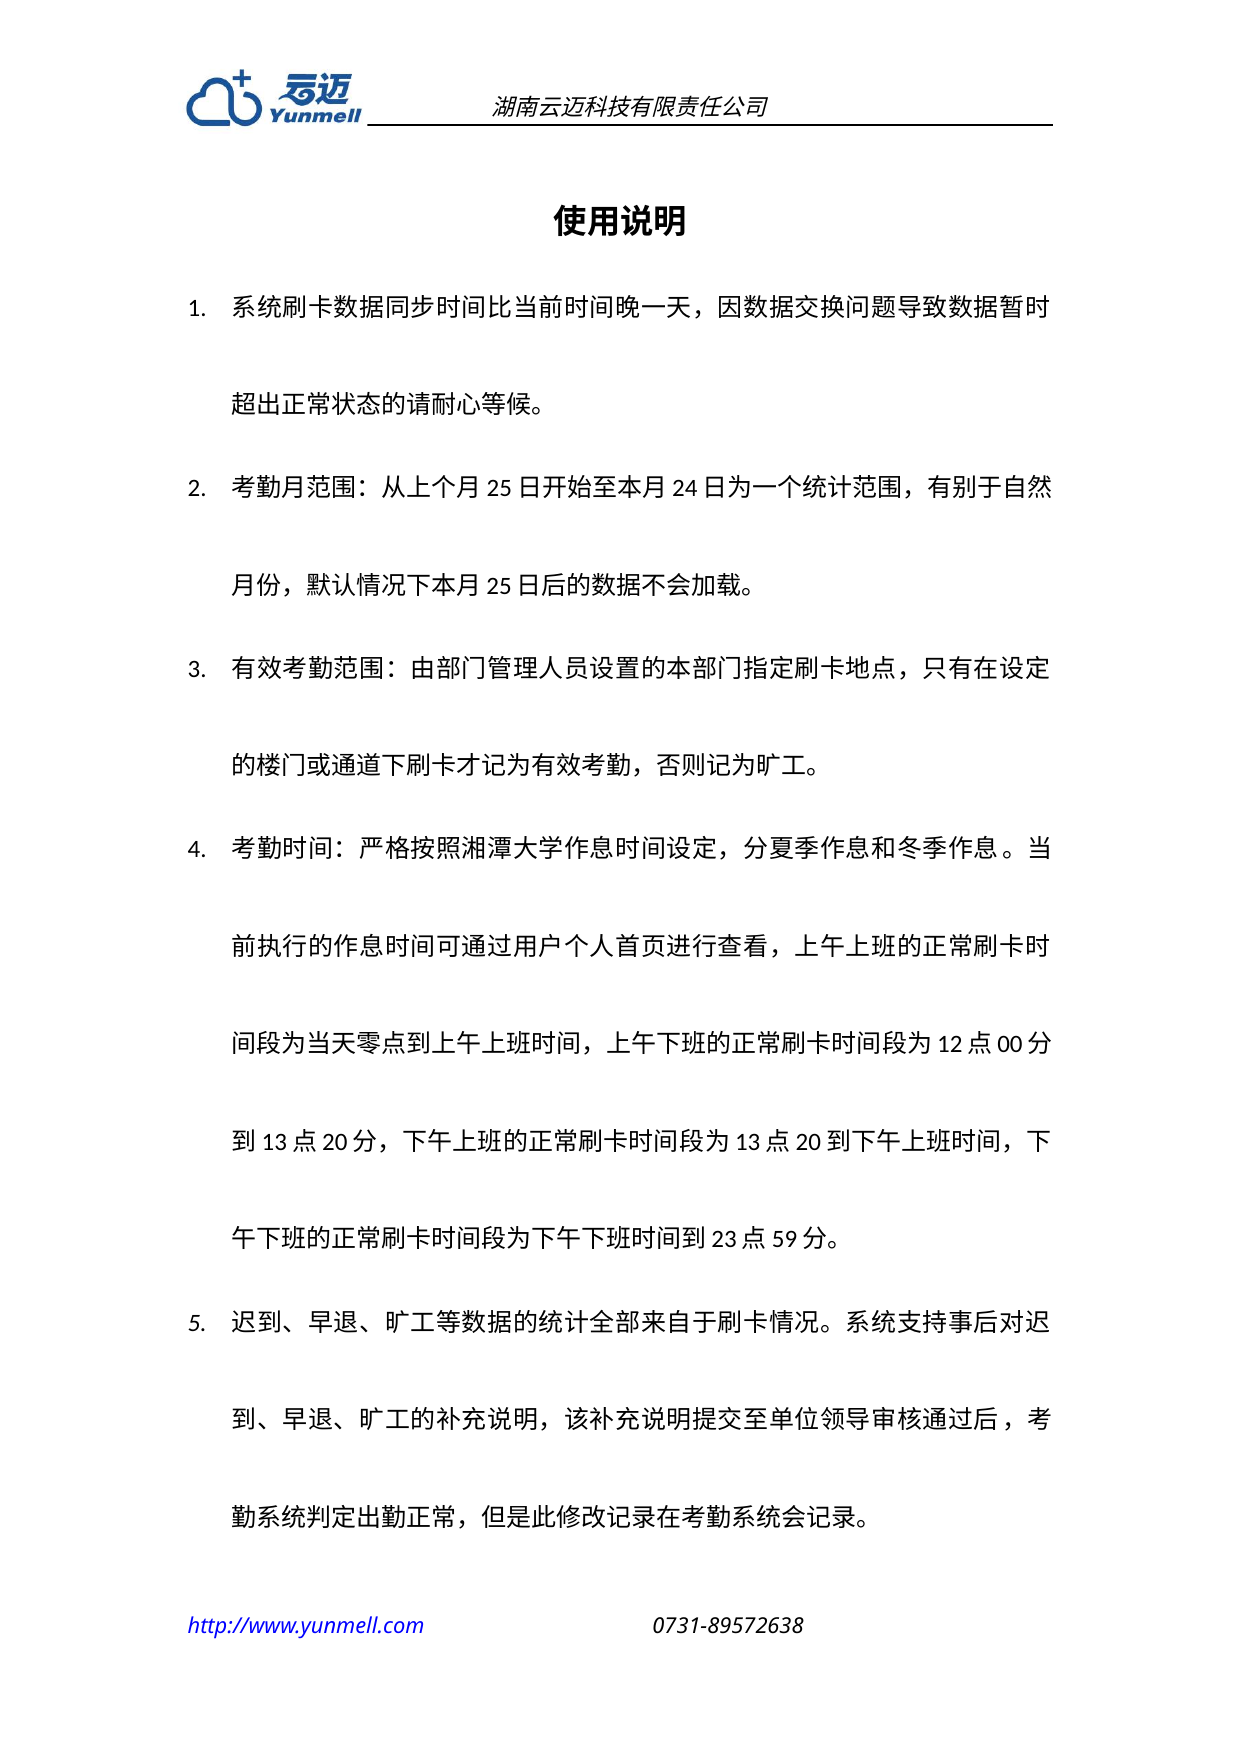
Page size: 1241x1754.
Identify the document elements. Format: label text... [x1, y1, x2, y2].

picture [176, 58, 367, 133]
list 迟到、早退、旷工等数据的统计全部来自于刷卡情况。系统支持事后对迟到、早退、旷工的补充说明，该补充说明提交至单位领导审核通过后，考勤系统判定出勤正常，但是此修改记录在考勤系统会记录。 [187, 1288, 1053, 1548]
list 考勤时间：严格按照湘潭大学作息时间设定，分夏季作息和冬季作息。当前执行的作息时间可通过用户个人首页进行查看，上午上班的正常刷卡时间段为当天零点到上午上班时间，上午下班的正常刷卡时间段为12点00分到13点20分，下午上班的正常刷卡时间段为13点20到下午上班时间，下午下班的正常刷卡时间段为下午下班时间到23点59分。 [187, 814, 1053, 1269]
list 考勤月范围：从上个月25日开始至本月24日为一个统计范围，有别于自然月份，默认情况下本月25日后的数据不会加载。 [187, 453, 1053, 616]
list 有效考勤范围：由部门管理人员设置的本部门指定刷卡地点，只有在设定的楼门或通道下刷卡才记为有效考勤，否则记为旷工。 [187, 634, 1053, 796]
subtitle 使用说明 [187, 187, 1053, 252]
list 系统刷卡数据同步时间比当前时间晚一天，因数据交换问题导致数据暂时超出正常状态的请耐心等候。 [187, 273, 1053, 435]
